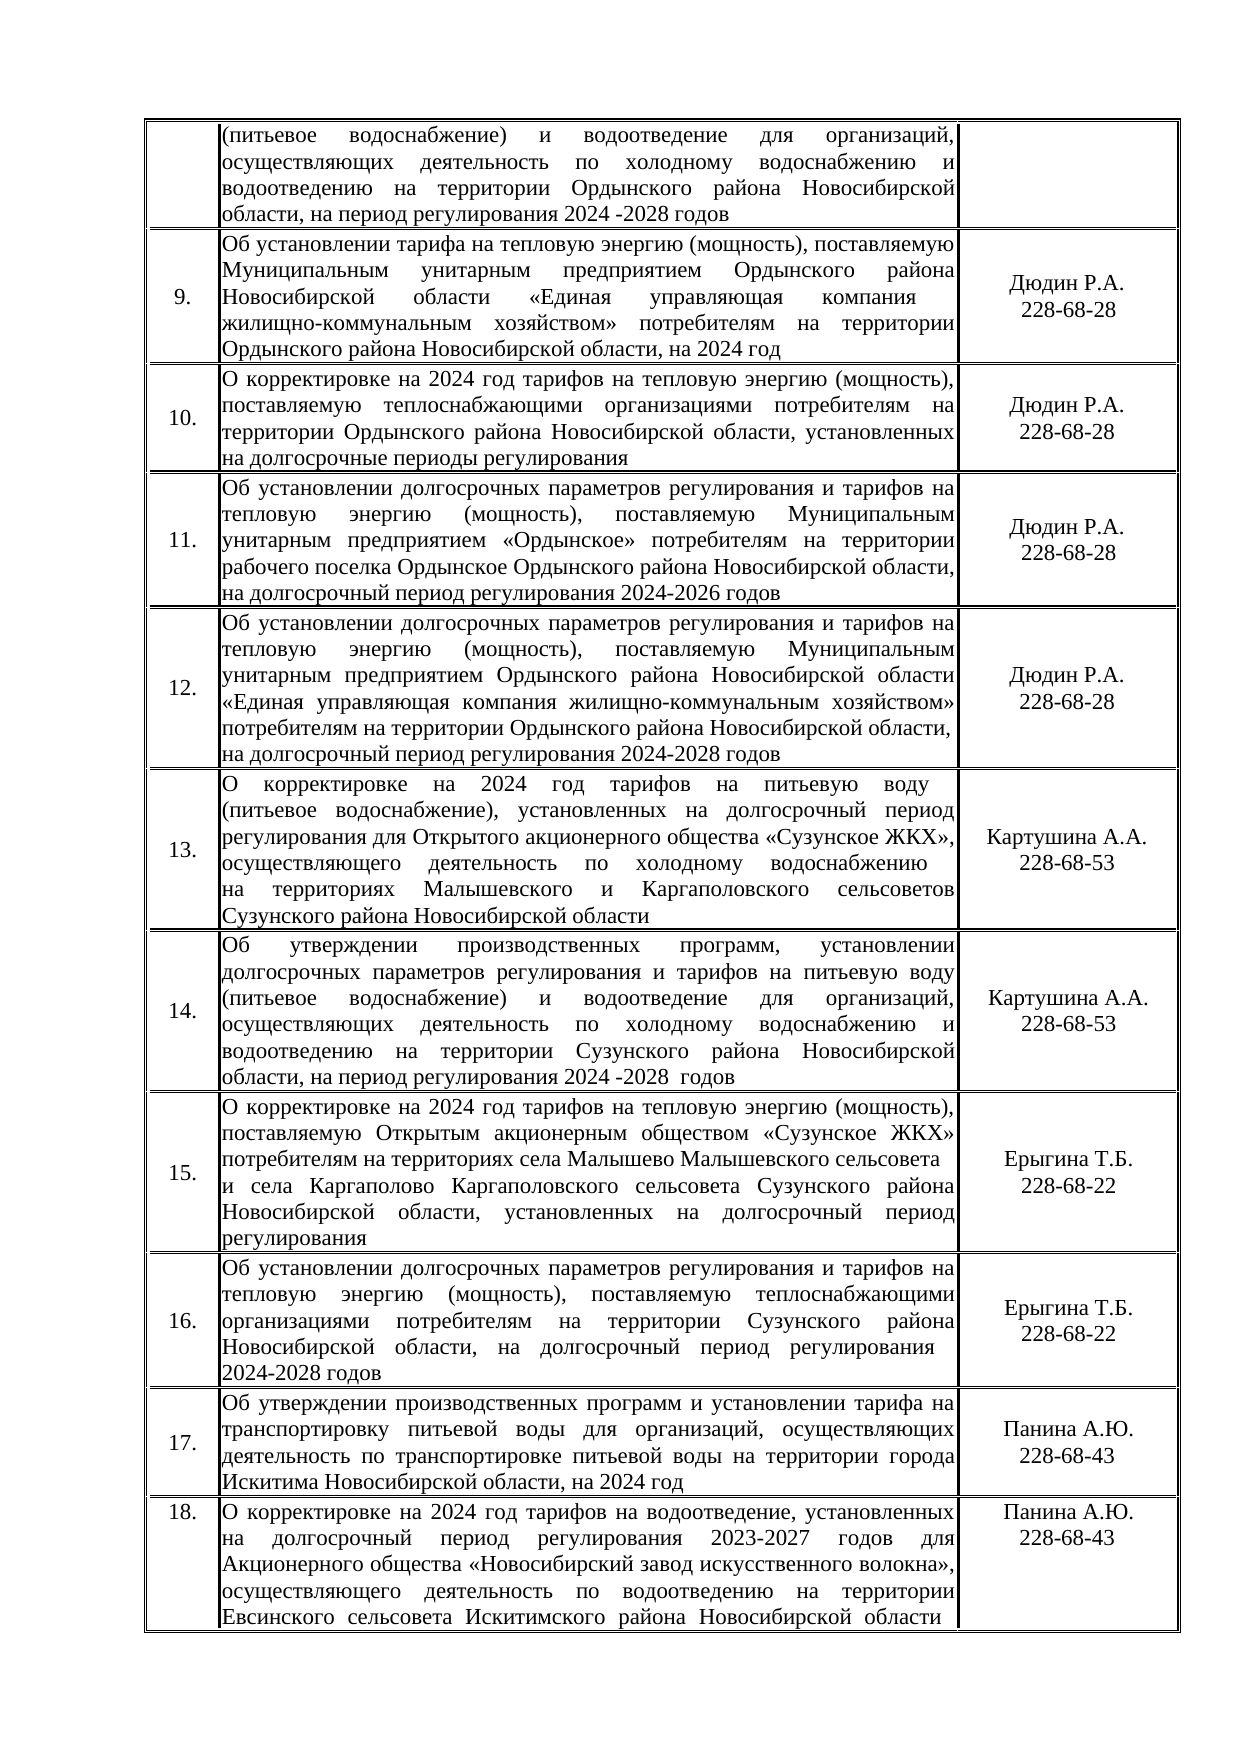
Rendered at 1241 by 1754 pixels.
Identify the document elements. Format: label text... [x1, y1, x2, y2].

table_cell Дюдин Р.А. 228-68-28 [960, 470, 1178, 605]
table_cell 18. [147, 1495, 219, 1629]
table_cell 8. [147, 122, 219, 227]
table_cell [958, 122, 1177, 227]
table_cell 9. [145, 227, 219, 362]
table_cell 12. [147, 605, 218, 767]
table_cell 11. [147, 470, 218, 605]
table_cell Дюдин Р.А. 228-68-28 [958, 227, 1179, 362]
table_cell 15. [147, 1090, 218, 1251]
table_cell 10. [145, 362, 219, 470]
table_cell Картушина А.А. 228-68-53 [958, 767, 1179, 928]
table_cell Панина А.Ю. 228-68-43 [958, 1386, 1179, 1494]
table_cell Об установлении тарифа на тепловую энергию (мощность), поставляемую Муниципальным унитарным предприятием Ордынского района Новосибирской области «Единая управляющая компания жилищно-коммунальным хозяйством» потребителям на территории Ордынского района Новосибирской области, на 2024 год [221, 230, 957, 362]
table_cell Об установлении долгосрочных параметров регулирования и тарифов на тепловую энергию (мощность), поставляемую Муниципальным унитарным предприятием Ордынского района Новосибирской области «Единая управляющая компания жилищно-коммунальным хозяйством» потребителям на территории Ордынского района Новосибирской области, на долгосрочный период регулирования 2024-2028 годов [221, 609, 957, 767]
table_cell Дюдин Р.А. 228-68-28 [960, 605, 1178, 767]
table_cell О корректировке на 2024 год тарифов на питьевую воду (питьевое водоснабжение), установленных на долгосрочный период регулирования для Открытого акционерного общества «Сузунское ЖКХ», осуществляющего деятельность по холодному водоснабжению на территориях Малышевского и Каргаполовского сельсоветов Сузунского района Новосибирской области [221, 770, 957, 928]
table_cell Об утверждении производственных программ, установлении долгосрочных параметров регулирования и тарифов на питьевую воду (питьевое водоснабжение) и водоотведение для организаций, осуществляющих деятельность по холодному водоснабжению и водоотведению на территории Сузунского района Новосибирской области, на период регулирования 2024 -2028 годов [221, 932, 957, 1089]
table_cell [219, 120, 958, 227]
table_cell 14. [147, 928, 218, 1089]
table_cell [958, 1495, 1178, 1629]
table_cell О корректировке на 2024 год тарифов на тепловую энергию (мощность), поставляемую теплоснабжающими организациями потребителям на территории Ордынского района Новосибирской области, установленных на долгосрочные периоды регулирования [221, 365, 957, 470]
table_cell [219, 1498, 958, 1629]
table_cell Об утверждении производственных программ и установлении тарифа на транспортировку питьевой воды для организаций, осуществляющих деятельность по транспортировке питьевой воды на территории города Искитима Новосибирской области, на 2024 год [221, 1389, 957, 1494]
table_cell 17. [145, 1386, 219, 1494]
table_cell 16. [145, 1251, 219, 1386]
table_cell Об установлении долгосрочных параметров регулирования и тарифов на тепловую энергию (мощность), поставляемую теплоснабжающими организациями потребителям на территории Сузунского района Новосибирской области, на долгосрочный период регулирования 2024-2028 годов [221, 1254, 957, 1386]
table_cell Картушина А.А. 228-68-53 [960, 928, 1178, 1089]
table_cell Ерыгина Т.Б. 228-68-22 [960, 1090, 1178, 1251]
table_cell О корректировке на 2024 год тарифов на тепловую энергию (мощность), поставляемую Открытым акционерным обществом «Сузунское ЖКХ» потребителям на территориях села Малышево Малышевского сельсовета и села Каргаполово Каргаполовского сельсовета Сузунского района Новосибирской области, установленных на долгосрочный период регулирования [221, 1093, 957, 1251]
table_cell Ерыгина Т.Б. 228-68-22 [958, 1251, 1179, 1386]
table_cell 13. [145, 767, 219, 928]
table_cell Об установлении долгосрочных параметров регулирования и тарифов на тепловую энергию (мощность), поставляемую Муниципальным унитарным предприятием «Ордынское» потребителям на территории рабочего поселка Ордынское Ордынского района Новосибирской области, на долгосрочный период регулирования 2024-2026 годов [221, 474, 957, 605]
table_cell Дюдин Р.А. 228-68-28 [958, 362, 1179, 470]
